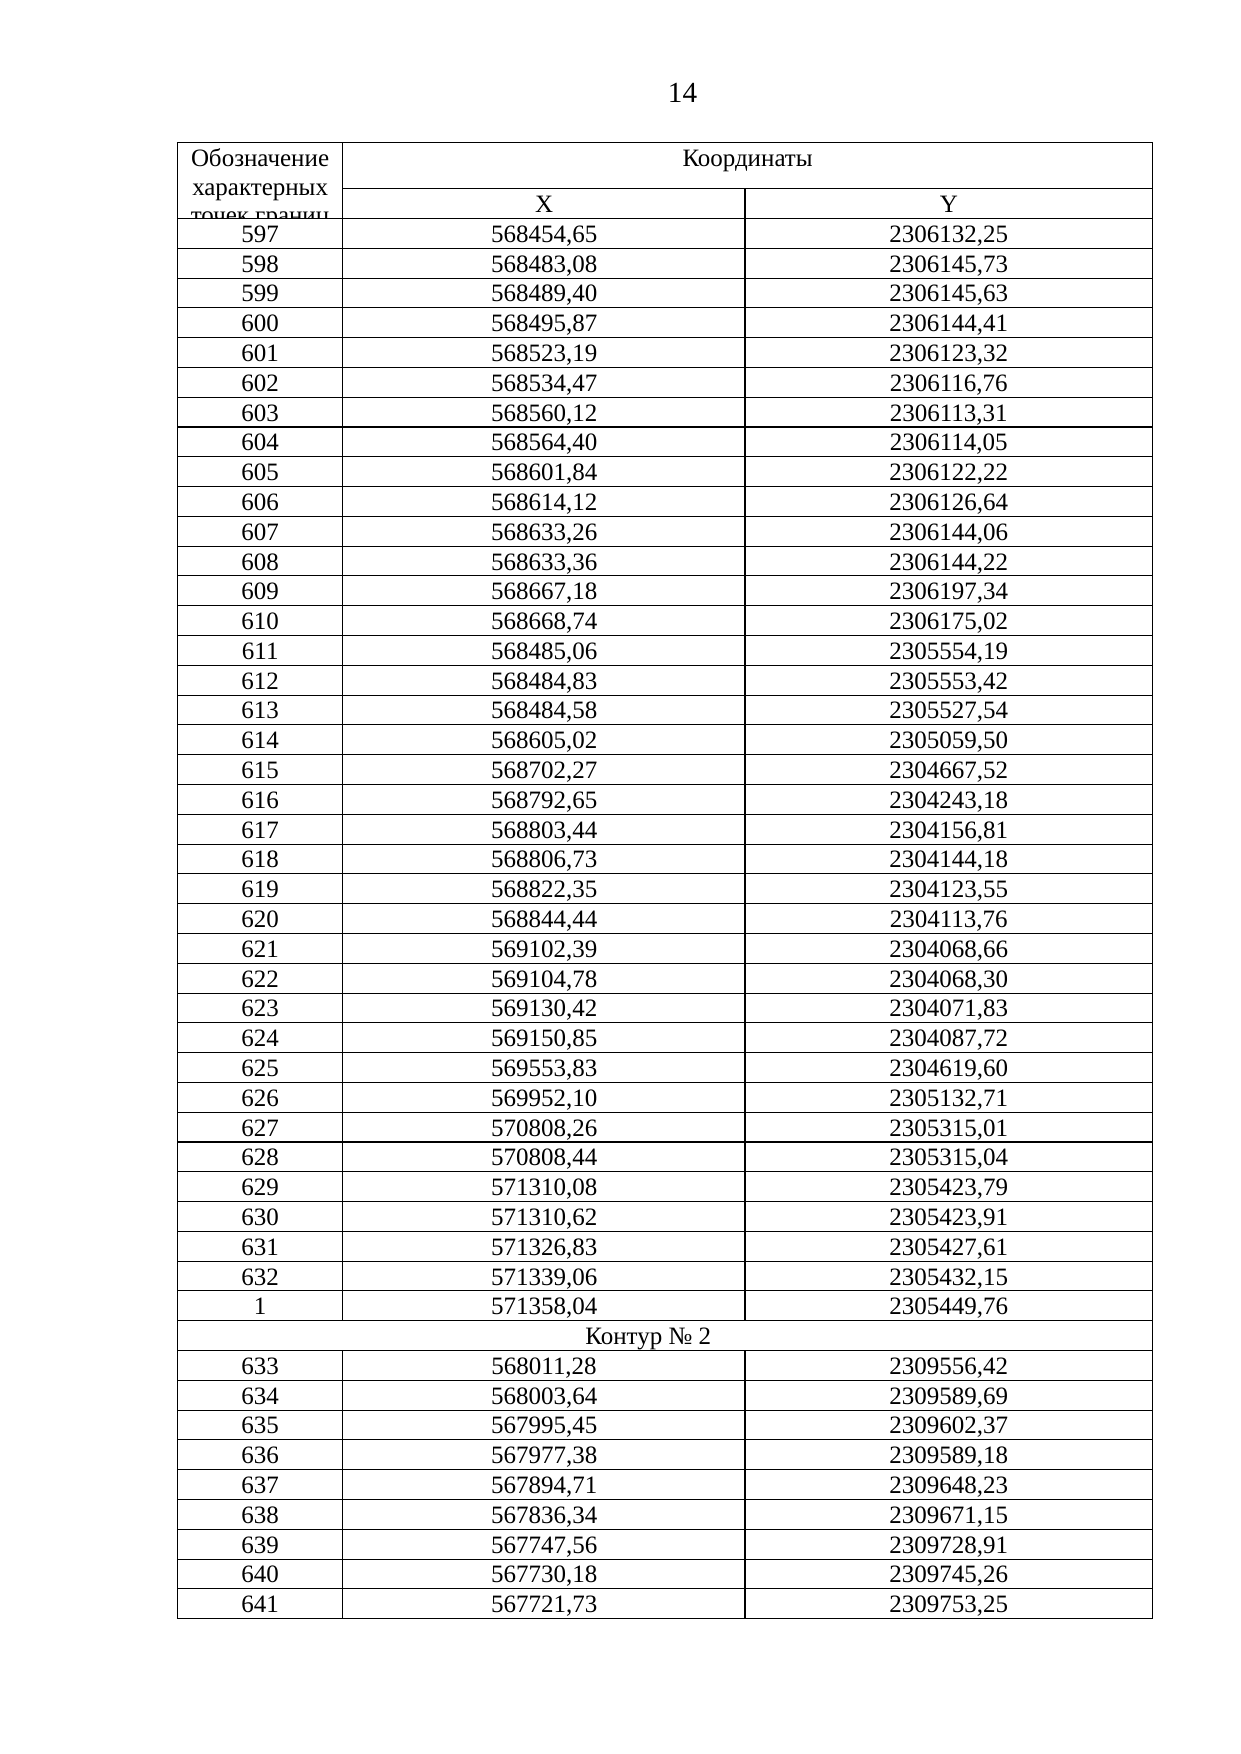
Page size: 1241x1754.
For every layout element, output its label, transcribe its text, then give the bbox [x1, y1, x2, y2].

table_cell 569150,85 [343, 1023, 744, 1052]
table_cell 616 [178, 785, 342, 814]
table_cell 571358,04 [343, 1291, 744, 1320]
table_cell 618 [178, 845, 342, 873]
table_cell 2309745,26 [746, 1560, 1152, 1588]
table_cell 2304071,83 [746, 994, 1152, 1022]
table_cell 571310,62 [343, 1202, 744, 1231]
table_cell 568485,06 [343, 636, 744, 665]
table_cell 2305059,50 [746, 725, 1152, 754]
table_cell 641 [178, 1589, 342, 1618]
table_cell 568806,73 [343, 845, 744, 873]
table_cell 2305423,91 [746, 1202, 1152, 1231]
table_cell 568633,36 [343, 547, 744, 575]
table_cell 571310,08 [343, 1172, 744, 1201]
table_cell 2306145,73 [746, 249, 1152, 277]
table_cell 1 [178, 1291, 342, 1320]
table_cell 568564,40 [343, 428, 744, 456]
table_cell 628 [178, 1143, 342, 1171]
table_cell 2304243,18 [746, 785, 1152, 814]
table_cell 601 [178, 338, 342, 367]
table_cell 2306144,22 [746, 547, 1152, 575]
table_cell 2306123,32 [746, 338, 1152, 367]
table_cell 568792,65 [343, 785, 744, 814]
table_cell 569130,42 [343, 994, 744, 1022]
table_cell 568495,87 [343, 308, 744, 337]
table_cell 567836,34 [343, 1500, 744, 1529]
table_cell 612 [178, 666, 342, 694]
table_cell 611 [178, 636, 342, 665]
table_cell 2309589,18 [746, 1440, 1152, 1469]
table_cell 598 [178, 249, 342, 277]
table_cell 2306175,02 [746, 606, 1152, 635]
table_cell 604 [178, 428, 342, 456]
table_cell 610 [178, 606, 342, 635]
table_cell 568822,35 [343, 874, 744, 903]
table_cell 607 [178, 517, 342, 546]
table_cell 2306116,76 [746, 368, 1152, 397]
table_cell 569553,83 [343, 1053, 744, 1082]
table_cell 568483,08 [343, 249, 744, 277]
table_cell 619 [178, 874, 342, 903]
table_cell 624 [178, 1023, 342, 1052]
table_cell 2305427,61 [746, 1232, 1152, 1261]
table_cell 569104,78 [343, 964, 744, 992]
table_cell 2305554,19 [746, 636, 1152, 665]
table_cell 2306132,25 [746, 219, 1152, 248]
table_cell 632 [178, 1262, 342, 1290]
table_cell 568614,12 [343, 487, 744, 516]
table_cell 602 [178, 368, 342, 397]
table_cell 2304068,66 [746, 934, 1152, 963]
table_cell 2306197,34 [746, 576, 1152, 605]
table_cell 2305432,15 [746, 1262, 1152, 1290]
table_cell 609 [178, 576, 342, 605]
table_cell 620 [178, 904, 342, 933]
table_cell Y [746, 189, 1152, 218]
table_cell 608 [178, 547, 342, 575]
table_cell 2304123,55 [746, 874, 1152, 903]
table_cell 567894,71 [343, 1470, 744, 1499]
table_header Обозначение характерных точек границ [178, 143, 342, 218]
table_cell 2304667,52 [746, 755, 1152, 784]
table_cell 567721,73 [343, 1589, 744, 1618]
table_cell 625 [178, 1053, 342, 1082]
table_cell 636 [178, 1440, 342, 1469]
table_cell 640 [178, 1560, 342, 1588]
table_cell 631 [178, 1232, 342, 1261]
table_header Координаты [343, 143, 1152, 188]
table_cell 603 [178, 398, 342, 426]
table_cell 2309753,25 [746, 1589, 1152, 1618]
table_cell 2306126,64 [746, 487, 1152, 516]
table_cell 2306113,31 [746, 398, 1152, 426]
table_cell 630 [178, 1202, 342, 1231]
table_cell 568702,27 [343, 755, 744, 784]
table_cell 2305449,76 [746, 1291, 1152, 1320]
table_cell 599 [178, 279, 342, 307]
table_cell 568601,84 [343, 457, 744, 486]
table_cell 639 [178, 1530, 342, 1558]
table_cell 606 [178, 487, 342, 516]
table_cell 600 [178, 308, 342, 337]
table_cell Контур № 2 [178, 1321, 1152, 1350]
table_cell 2306144,06 [746, 517, 1152, 546]
table_cell 570808,26 [343, 1113, 744, 1141]
table_cell 637 [178, 1470, 342, 1499]
table_cell 568803,44 [343, 815, 744, 843]
table_cell 2304619,60 [746, 1053, 1152, 1082]
table_cell 622 [178, 964, 342, 992]
table_cell 627 [178, 1113, 342, 1141]
table_cell 633 [178, 1351, 342, 1380]
table_cell 567730,18 [343, 1560, 744, 1588]
table_cell 2309602,37 [746, 1411, 1152, 1439]
table_cell 621 [178, 934, 342, 963]
table_cell 2305527,54 [746, 696, 1152, 724]
table_cell 568668,74 [343, 606, 744, 635]
table_cell 568523,19 [343, 338, 744, 367]
table_cell 2305315,04 [746, 1143, 1152, 1171]
table_cell 568003,64 [343, 1381, 744, 1409]
table_cell 614 [178, 725, 342, 754]
table_cell 571339,06 [343, 1262, 744, 1290]
table_cell 2304087,72 [746, 1023, 1152, 1052]
table_cell 567977,38 [343, 1440, 744, 1469]
table_cell 635 [178, 1411, 342, 1439]
table_cell 597 [178, 219, 342, 248]
table_cell 615 [178, 755, 342, 784]
table_cell 567995,45 [343, 1411, 744, 1439]
table_cell 2306145,63 [746, 279, 1152, 307]
table_cell 2309556,42 [746, 1351, 1152, 1380]
table_cell 634 [178, 1381, 342, 1409]
table_cell 567747,56 [343, 1530, 744, 1558]
table_cell 568844,44 [343, 904, 744, 933]
table_cell 570808,44 [343, 1143, 744, 1171]
table_cell 2304068,30 [746, 964, 1152, 992]
table_cell 2309671,15 [746, 1500, 1152, 1529]
table_cell 568484,58 [343, 696, 744, 724]
table_cell 623 [178, 994, 342, 1022]
table_cell 2304156,81 [746, 815, 1152, 843]
table_cell 568560,12 [343, 398, 744, 426]
table_cell 617 [178, 815, 342, 843]
table_cell 568534,47 [343, 368, 744, 397]
table_cell 568633,26 [343, 517, 744, 546]
table_cell 2305315,01 [746, 1113, 1152, 1141]
table_cell 568667,18 [343, 576, 744, 605]
table_cell 568484,83 [343, 666, 744, 694]
table_cell 2305132,71 [746, 1083, 1152, 1112]
table_cell 568011,28 [343, 1351, 744, 1380]
table_cell 568454,65 [343, 219, 744, 248]
table_cell 605 [178, 457, 342, 486]
table_cell 613 [178, 696, 342, 724]
table_cell 2309648,23 [746, 1470, 1152, 1499]
table_cell X [343, 189, 744, 218]
table_cell 2306122,22 [746, 457, 1152, 486]
table_cell 2306144,41 [746, 308, 1152, 337]
table_cell 2304113,76 [746, 904, 1152, 933]
table_cell 568605,02 [343, 725, 744, 754]
table_cell 2305423,79 [746, 1172, 1152, 1201]
table_cell 2305553,42 [746, 666, 1152, 694]
table_cell 571326,83 [343, 1232, 744, 1261]
table_cell 638 [178, 1500, 342, 1529]
table_cell 568489,40 [343, 279, 744, 307]
table_cell 2304144,18 [746, 845, 1152, 873]
table_cell 2309728,91 [746, 1530, 1152, 1558]
table_cell 626 [178, 1083, 342, 1112]
table_cell 629 [178, 1172, 342, 1201]
table_cell 569102,39 [343, 934, 744, 963]
table_cell 2306114,05 [746, 428, 1152, 456]
table_cell 569952,10 [343, 1083, 744, 1112]
table_cell 2309589,69 [746, 1381, 1152, 1409]
